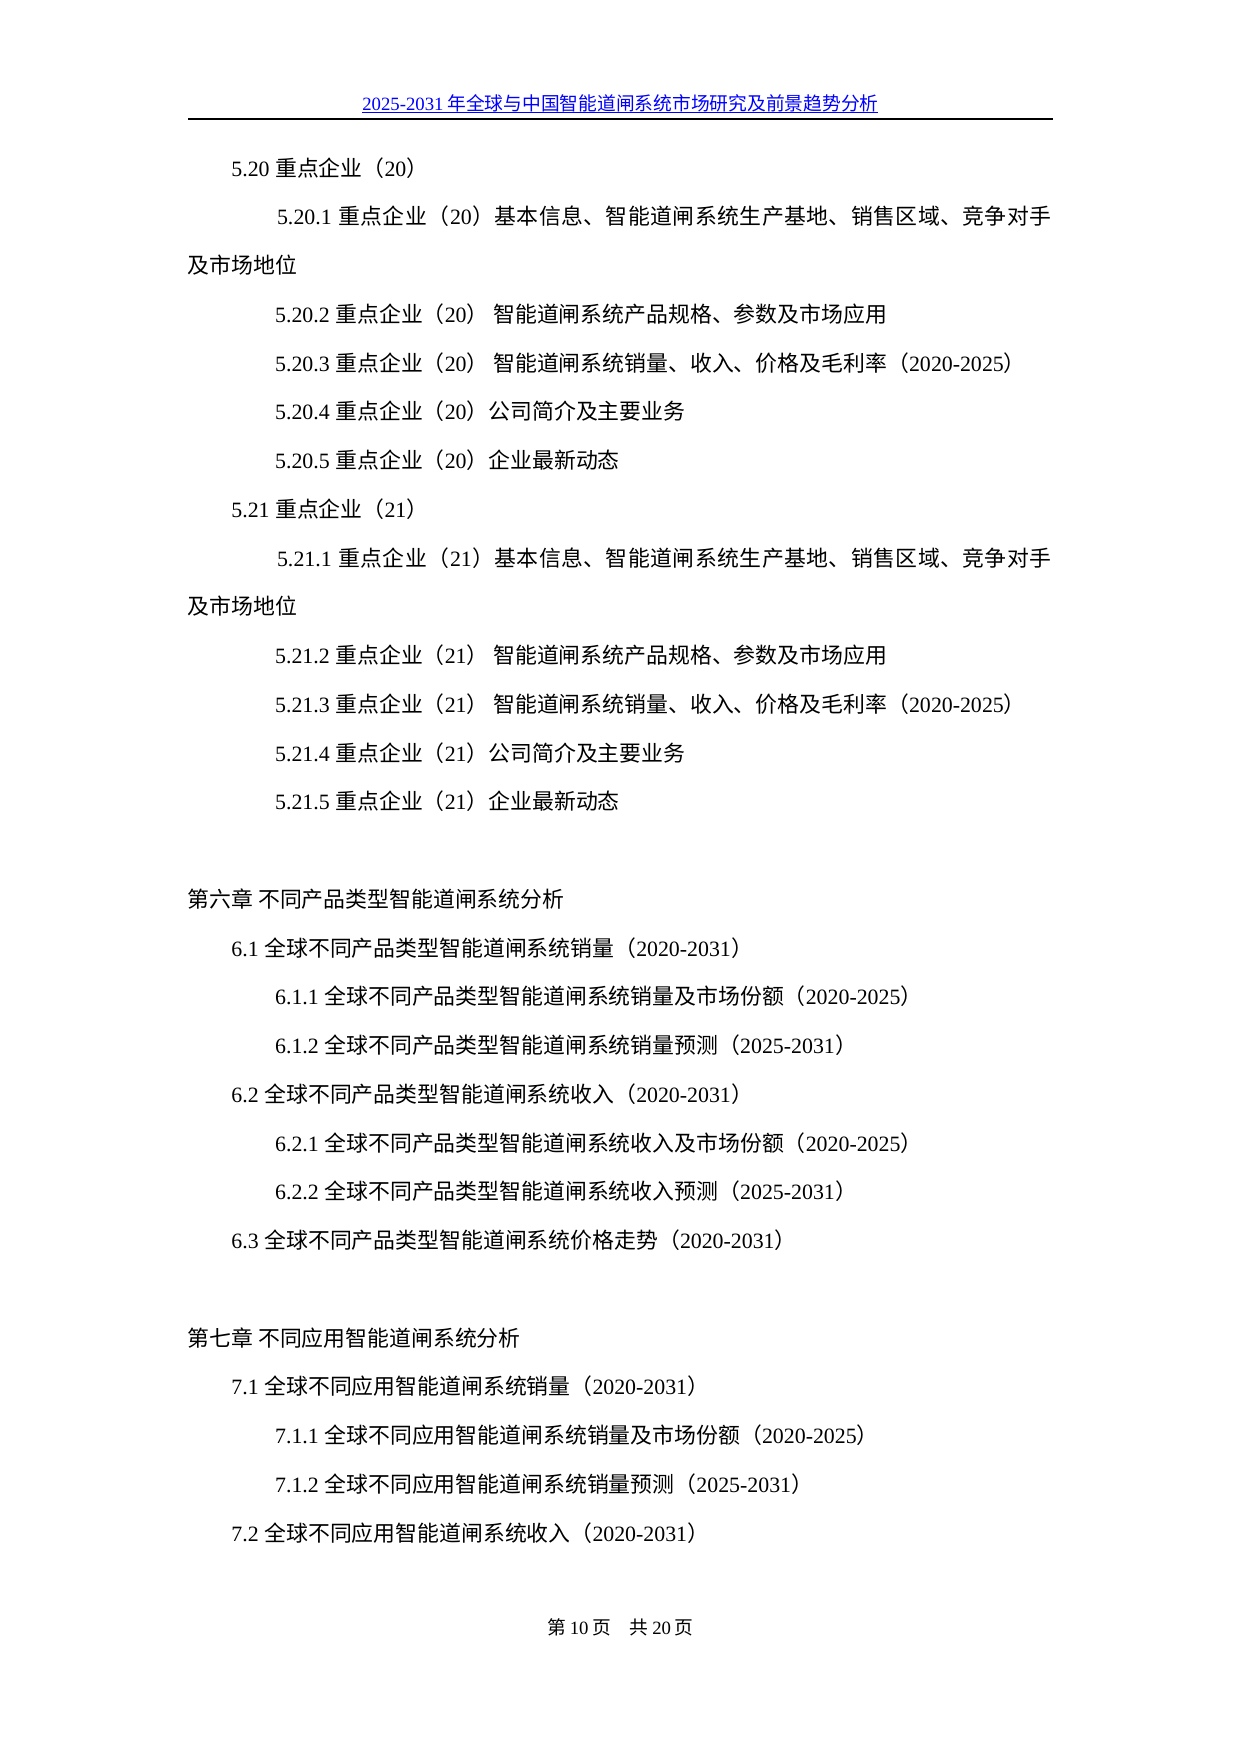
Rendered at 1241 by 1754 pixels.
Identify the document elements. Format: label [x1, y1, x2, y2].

text [187, 150, 1053, 1548]
